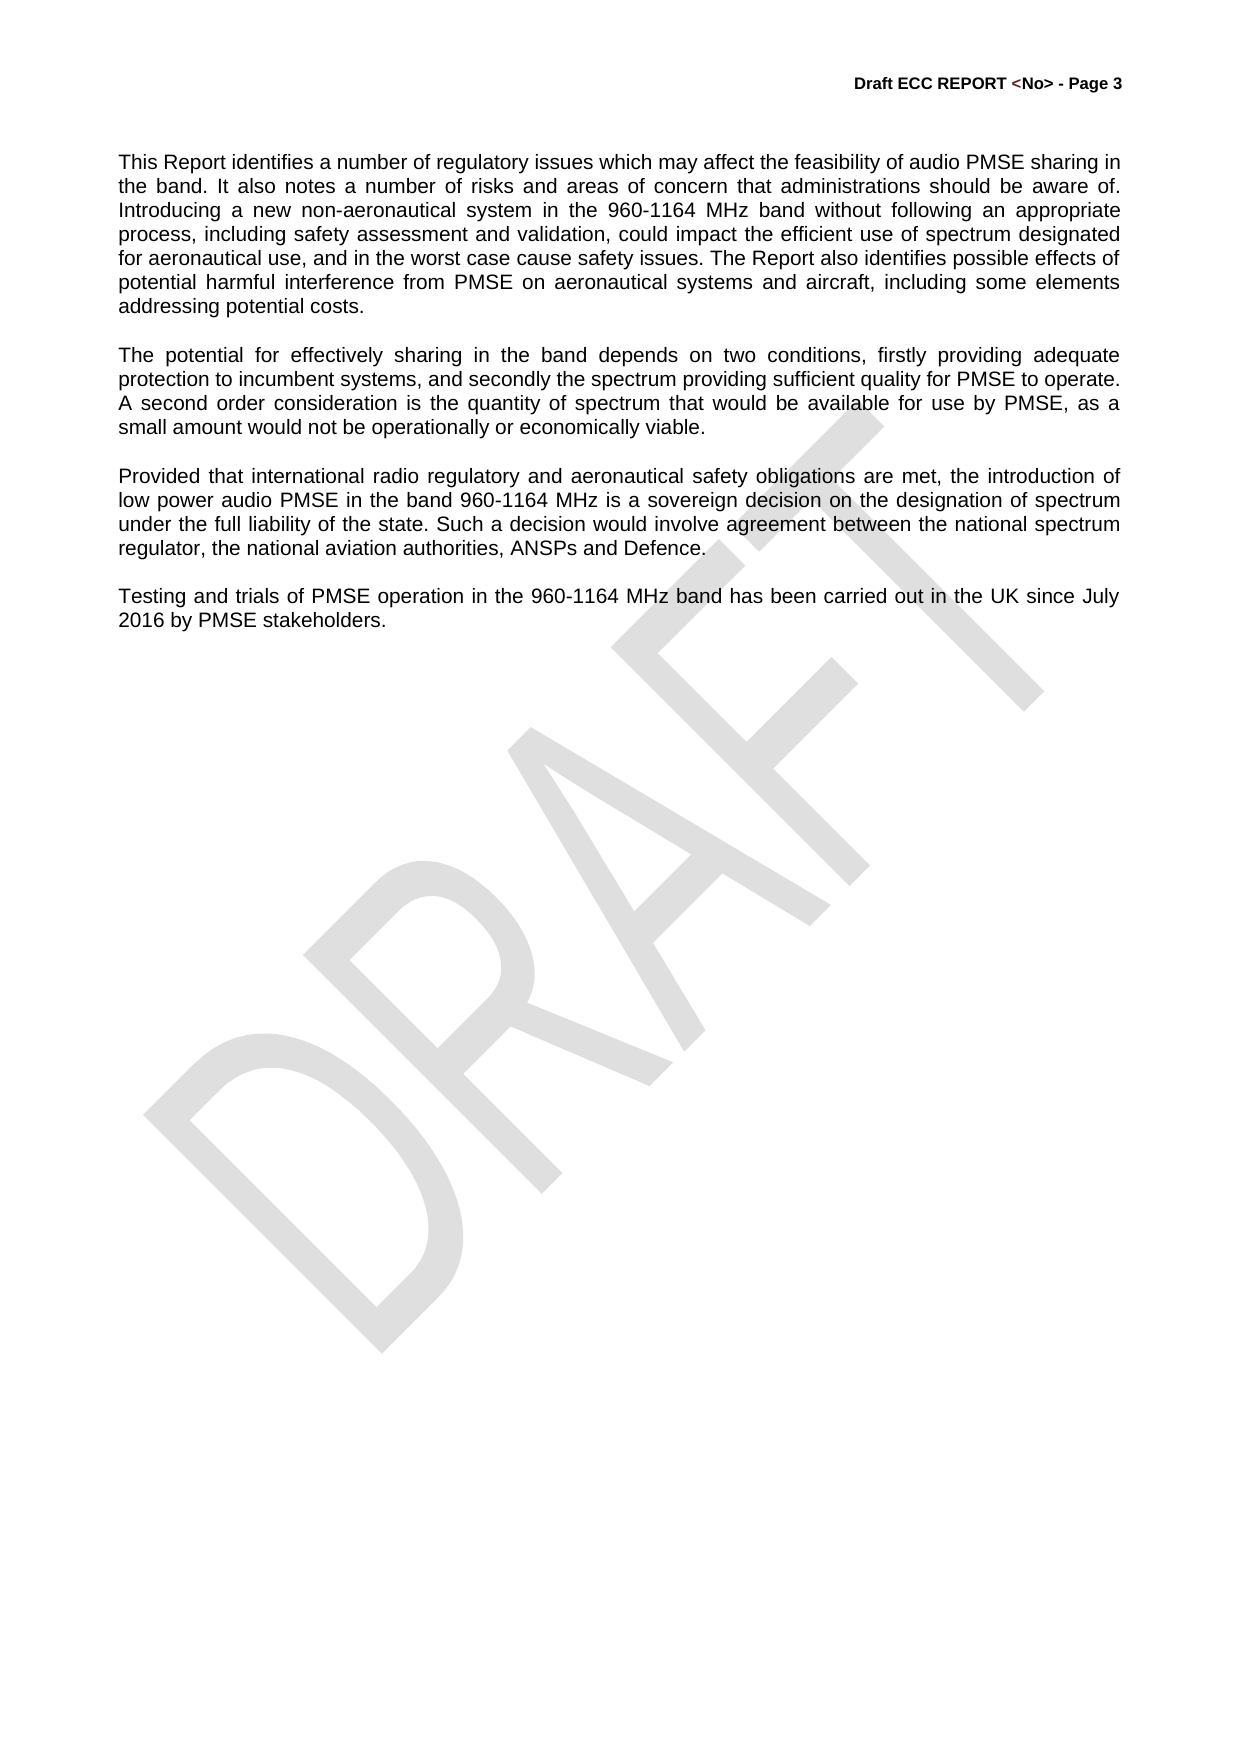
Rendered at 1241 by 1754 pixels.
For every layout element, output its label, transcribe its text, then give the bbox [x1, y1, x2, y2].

text The potential for effectively sharing in the band depends on two conditions, firstly providing adequate protection to incumbent systems, and secondly the spectrum providing sufficient quality for PMSE to operate. A second order consideration is the quantity of spectrum that would be available for use by PMSE, as a small amount would not be operationally or economically viable. [118, 343, 1122, 438]
text Testing and trials of PMSE operation in the 960-1164 MHz band has been carried out in the UK since July 2016 by PMSE stakeholders. [118, 584, 1122, 632]
text This Report identifies a number of regulatory issues which may affect the feasibility of audio PMSE sharing in the band. It also notes a number of risks and areas of concern that administrations should be aware of. Introducing a new non-aeronautical system in the 960-1164 MHz band without following an appropriate process, including safety assessment and validation, could impact the efficient use of spectrum designated for aeronautical use, and in the worst case cause safety issues. The Report also identifies possible effects of potential harmful interference from PMSE on aeronautical systems and aircraft, including some elements addressing potential costs. [118, 150, 1122, 318]
text Provided that international radio regulatory and aeronautical safety obligations are met, the introduction of low power audio PMSE in the band 960-1164 MHz is a sovereign decision on the designation of spectrum under the full liability of the state. Such a decision would involve agreement between the national spectrum regulator, the national aviation authorities, ANSPs and Defence. [118, 463, 1122, 559]
